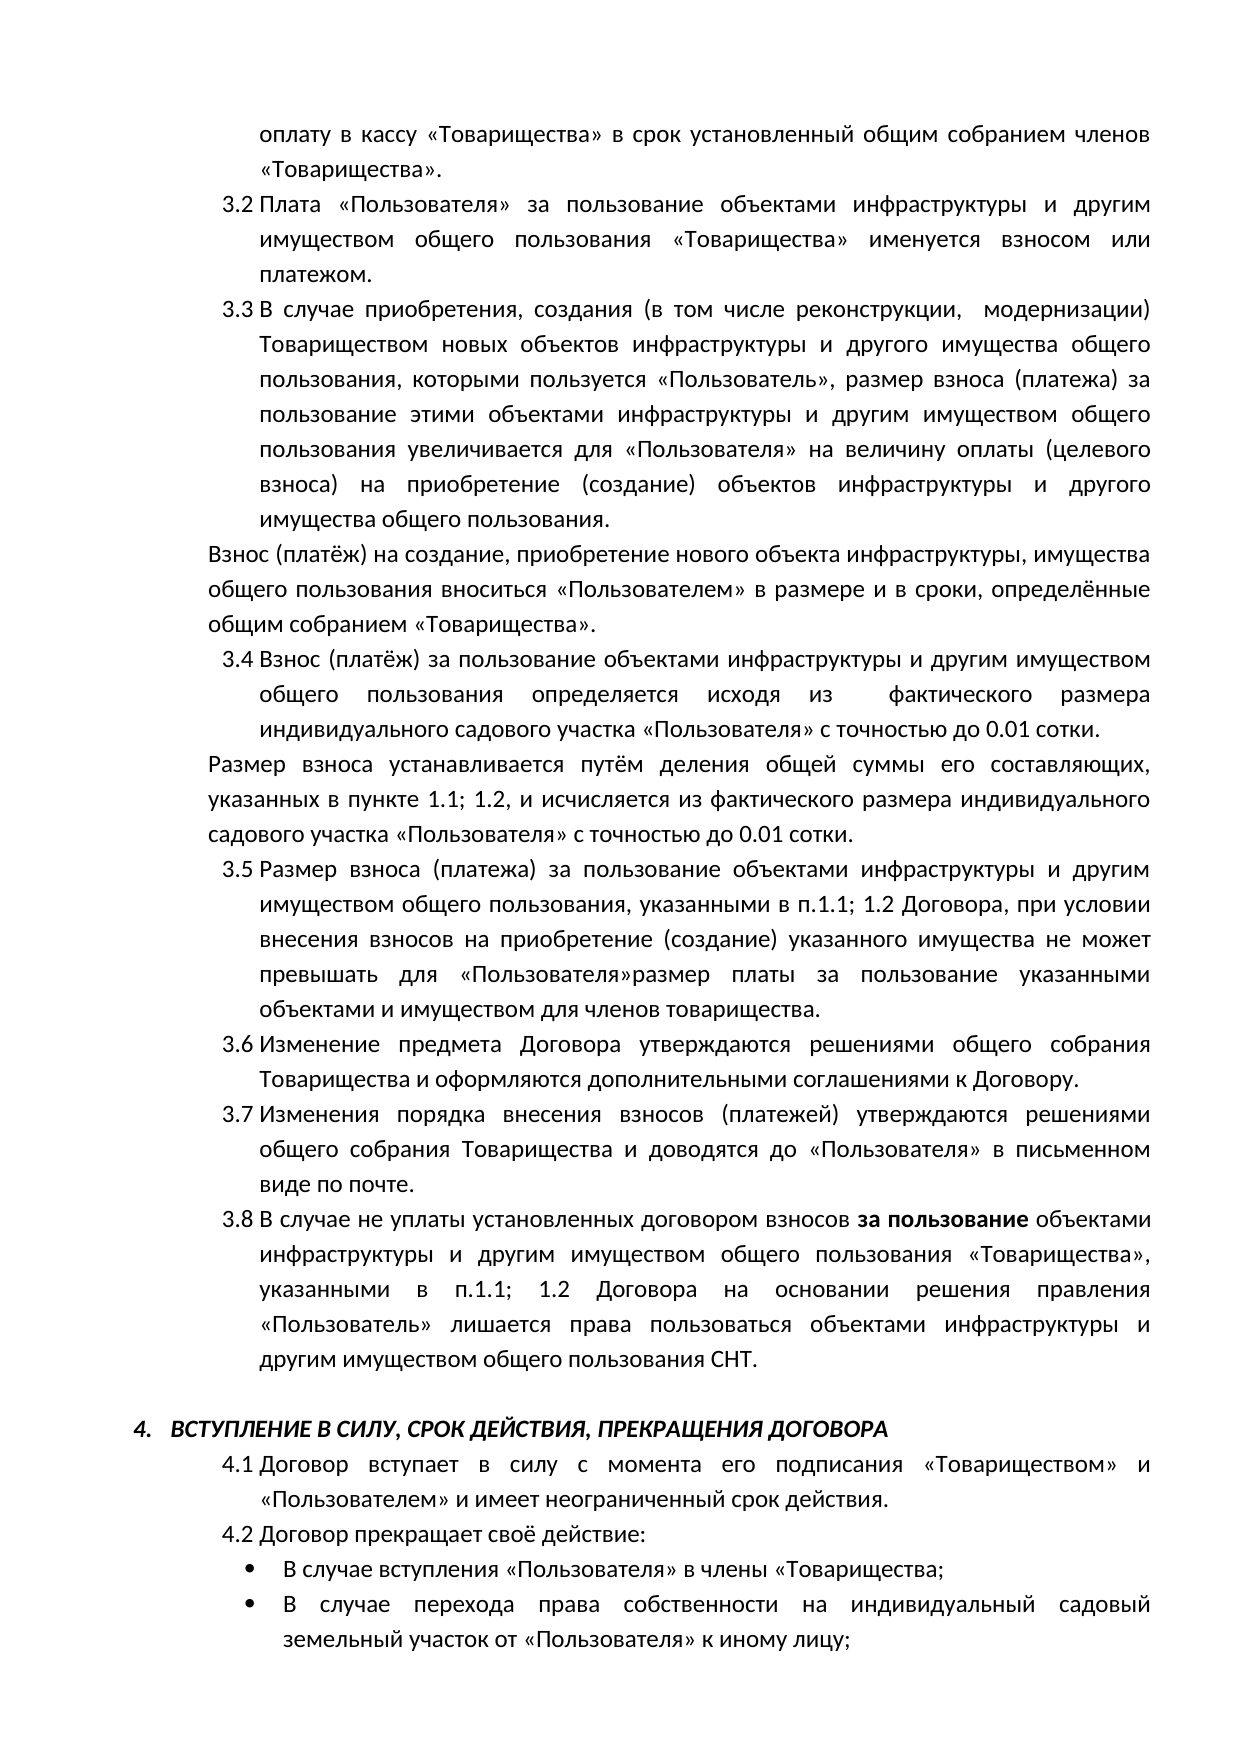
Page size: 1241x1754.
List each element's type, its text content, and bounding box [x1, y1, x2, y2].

list Взнос (платёж) на создание, приобретение нового объекта инфраструктуры, имущества общего пользования вноситься «Пользователем» в размере и в сроки, определённые общим собранием «Товарищества». [208, 538, 1152, 639]
list Договор прекращает своё действие: [222, 1518, 1152, 1549]
list Размер взноса устанавливается путём деления общей суммы его составляющих, указанных в пункте 1.1; 1.2, и исчисляется из фактического размера индивидуального садового участка «Пользователя» с точностью до 0.01 сотки. [208, 748, 1152, 849]
list В случае приобретения, создания (в том числе реконструкции, модернизации) Товариществом новых объектов инфраструктуры и другого имущества общего пользования, которыми пользуется «Пользователь», размер взноса (платежа) за пользование этими объектами инфраструктуры и другим имуществом общего пользования увеличивается для «Пользователя» на величину оплаты (целевого взноса) на приобретение (создание) объектов инфраструктуры и другого имущества общего пользования. [222, 293, 1152, 534]
list Изменение предмета Договора утверждаются решениями общего собрания Товарищества и оформляются дополнительными соглашениями к Договору. [222, 1028, 1152, 1094]
list ВСТУПЛЕНИЕ В СИЛУ, СРОК ДЕЙСТВИЯ, ПРЕКРАЩЕНИЯ ДОГОВОРА [133, 1413, 1152, 1444]
list В случае вступления «Пользователя» в члены «Товарищества; [245, 1553, 1152, 1584]
list Взнос (платёж) за пользование объектами инфраструктуры и другим имуществом общего пользования определяется исходя из фактического размера индивидуального садового участка «Пользователя» с точностью до 0.01 сотки. [222, 643, 1152, 744]
list Договор вступает в силу с момента его подписания «Товариществом» и «Пользователем» и имеет неограниченный срок действия. [222, 1448, 1152, 1514]
list В случае перехода права собственности на индивидуальный садовый земельный участок от «Пользователя» к иному лицу; [245, 1588, 1152, 1654]
list Плата «Пользователя» за пользование объектами инфраструктуры и другим имуществом общего пользования «Товарищества» именуется взносом или платежом. [222, 188, 1152, 289]
list Изменения порядка внесения взносов (платежей) утверждаются решениями общего собрания Товарищества и доводятся до «Пользователя» в письменном виде по почте. [222, 1098, 1152, 1199]
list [222, 118, 1152, 184]
list В случае не уплаты установленных договором взносов за пользование объектами инфраструктуры и другим имуществом общего пользования «Товарищества», указанными в п.1.1; 1.2 Договора на основании решения правления «Пользователь» лишается права пользоваться объектами инфраструктуры и другим имуществом общего пользования СНТ. [222, 1203, 1152, 1374]
list Размер взноса (платежа) за пользование объектами инфраструктуры и другим имуществом общего пользования, указанными в п.1.1; 1.2 Договора, при условии внесения взносов на приобретение (создание) указанного имущества не может превышать для «Пользователя»размер платы за пользование указанными объектами и имуществом для членов товарищества. [222, 853, 1152, 1024]
